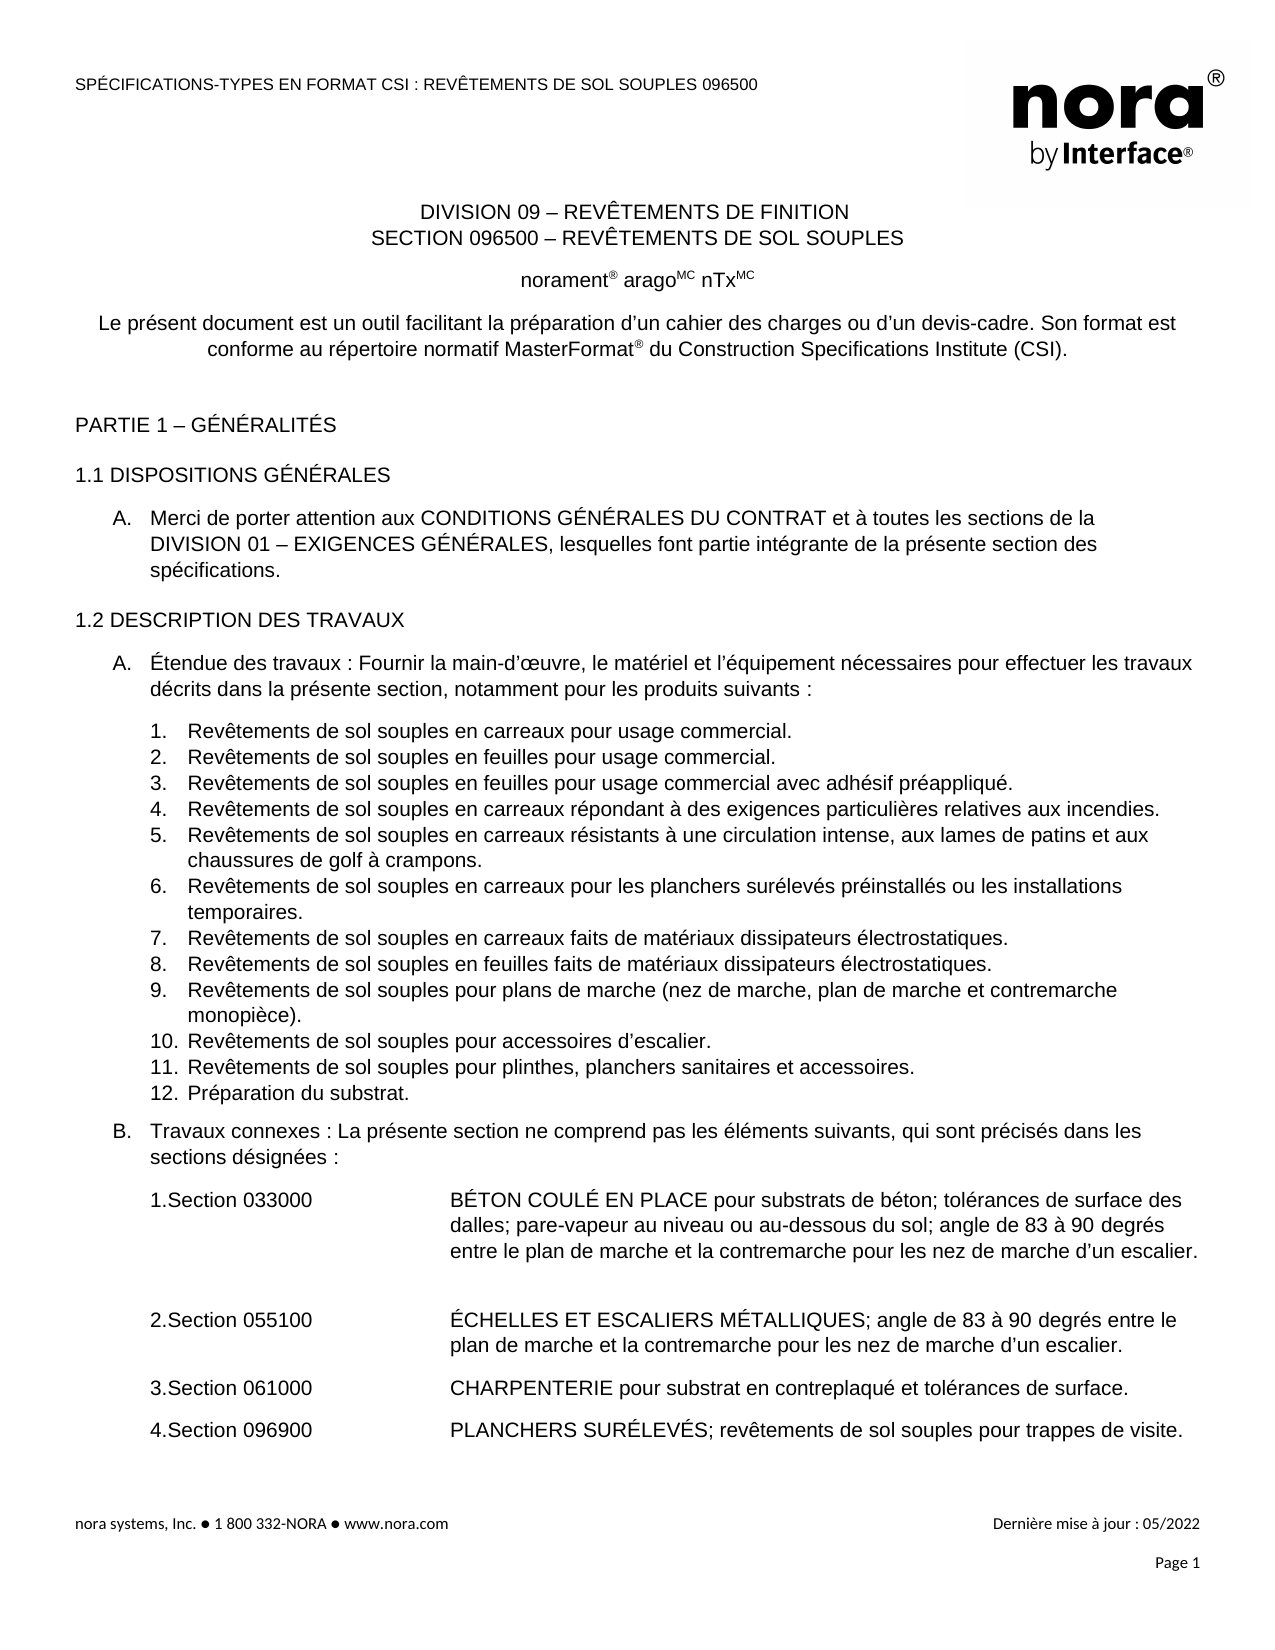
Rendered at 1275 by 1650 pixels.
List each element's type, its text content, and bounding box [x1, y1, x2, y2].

list Revêtements de sol souples pour accessoires d’escalier. [150, 1029, 1200, 1053]
list Revêtements de sol souples en feuilles pour usage commercial avec adhésif préappliqué. [150, 771, 1200, 795]
list Revêtements de sol souples pour plinthes, planchers sanitaires et accessoires. [150, 1055, 1200, 1079]
list Revêtements de sol souples en carreaux faits de matériaux dissipateurs électrostatiques. [150, 926, 1200, 950]
text 1.2 DESCRIPTION DES TRAVAUX [75, 608, 1200, 632]
text Le présent document est un outil facilitant la préparation d’un cahier des charges ou d’un devis-cadre. Son format est conforme au répertoire normatif MasterFormat® du Construction Specifications Institute (CSI). [75, 311, 1200, 361]
list Revêtements de sol souples en carreaux résistants à une circulation intense, aux lames de patins et aux chaussures de golf à crampons. [150, 822, 1200, 872]
list Section 033000 BÉTON COULÉ EN PLACE pour substrats de béton; tolérances de surface des dalles; pare-vapeur au niveau ou au-dessous du sol; angle de 83 à 90 degrés entre le plan de marche et la contremarche pour les nez de marche d’un escalier. [150, 1187, 1200, 1289]
list 1.1 DISPOSITIONS GÉNÉRALES [75, 463, 1200, 487]
text norament® aragoMC nTxMC [75, 268, 1200, 292]
list Section 061000 CHARPENTERIE pour substrat en contreplaqué et tolérances de surface. [150, 1376, 1200, 1400]
list Merci de porter attention aux CONDITIONS GÉNÉRALES DU CONTRAT et à toutes les sections de la DIVISION 01 – EXIGENCES GÉNÉRALES, lesquelles font partie intégrante de la présente section des spécifications. [112, 506, 1200, 581]
picture [965, 41, 1250, 208]
list Travaux connexes : La présente section ne comprend pas les éléments suivants, qui sont précisés dans les sections désignées : [112, 1119, 1200, 1169]
text PARTIE 1 – GÉNÉRALITÉS [75, 412, 1200, 436]
list Revêtements de sol souples en carreaux pour usage commercial. [150, 719, 1200, 743]
list Revêtements de sol souples en carreaux répondant à des exigences particulières relatives aux incendies. [150, 797, 1200, 821]
list Revêtements de sol souples en feuilles pour usage commercial. [150, 745, 1200, 769]
text DIVISION 09 – REVÊTEMENTS DE FINITION SECTION 096500 – REVÊTEMENTS DE SOL SOUPLES [75, 200, 1200, 250]
list Section 055100 ÉCHELLES ET ESCALIERS MÉTALLIQUES; angle de 83 à 90 degrés entre le plan de marche et la contremarche pour les nez de marche d’un escalier. [150, 1307, 1200, 1357]
list Étendue des travaux : Fournir la main-d’œuvre, le matériel et l’équipement nécessaires pour effectuer les travaux décrits dans la présente section, notamment pour les produits suivants : [112, 651, 1200, 701]
list Revêtements de sol souples en carreaux pour les planchers surélevés préinstallés ou les installations temporaires. [150, 874, 1200, 924]
list Section 096900 PLANCHERS SURÉLEVÉS; revêtements de sol souples pour trappes de visite. [150, 1418, 1200, 1468]
list Revêtements de sol souples en feuilles faits de matériaux dissipateurs électrostatiques. [150, 952, 1200, 976]
list Revêtements de sol souples pour plans de marche (nez de marche, plan de marche et contremarche monopièce). [150, 977, 1200, 1027]
list Préparation du substrat. [150, 1081, 1200, 1105]
